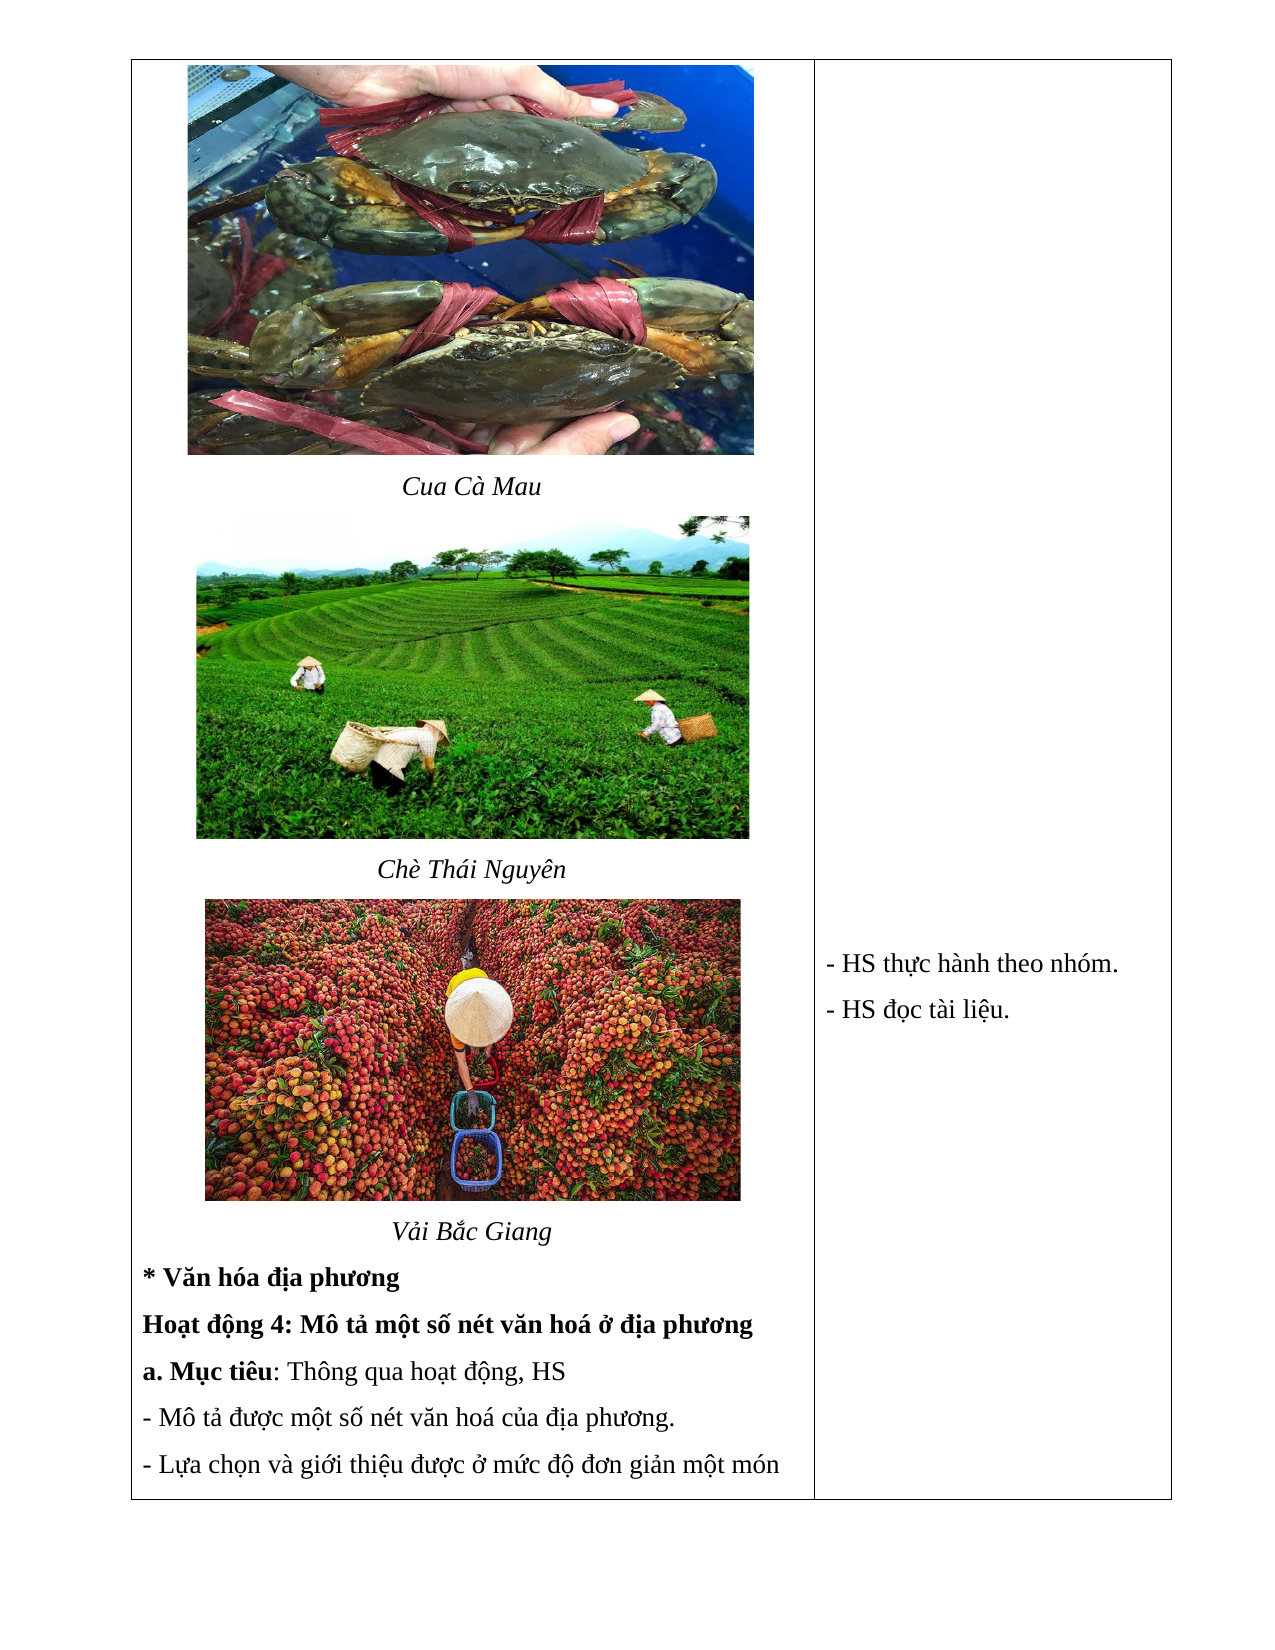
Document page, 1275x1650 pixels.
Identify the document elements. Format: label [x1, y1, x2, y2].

picture [187, 65, 754, 455]
table_cell [132, 60, 814, 1499]
picture [196, 516, 750, 839]
table_cell [815, 60, 1171, 1499]
picture [205, 899, 741, 1201]
